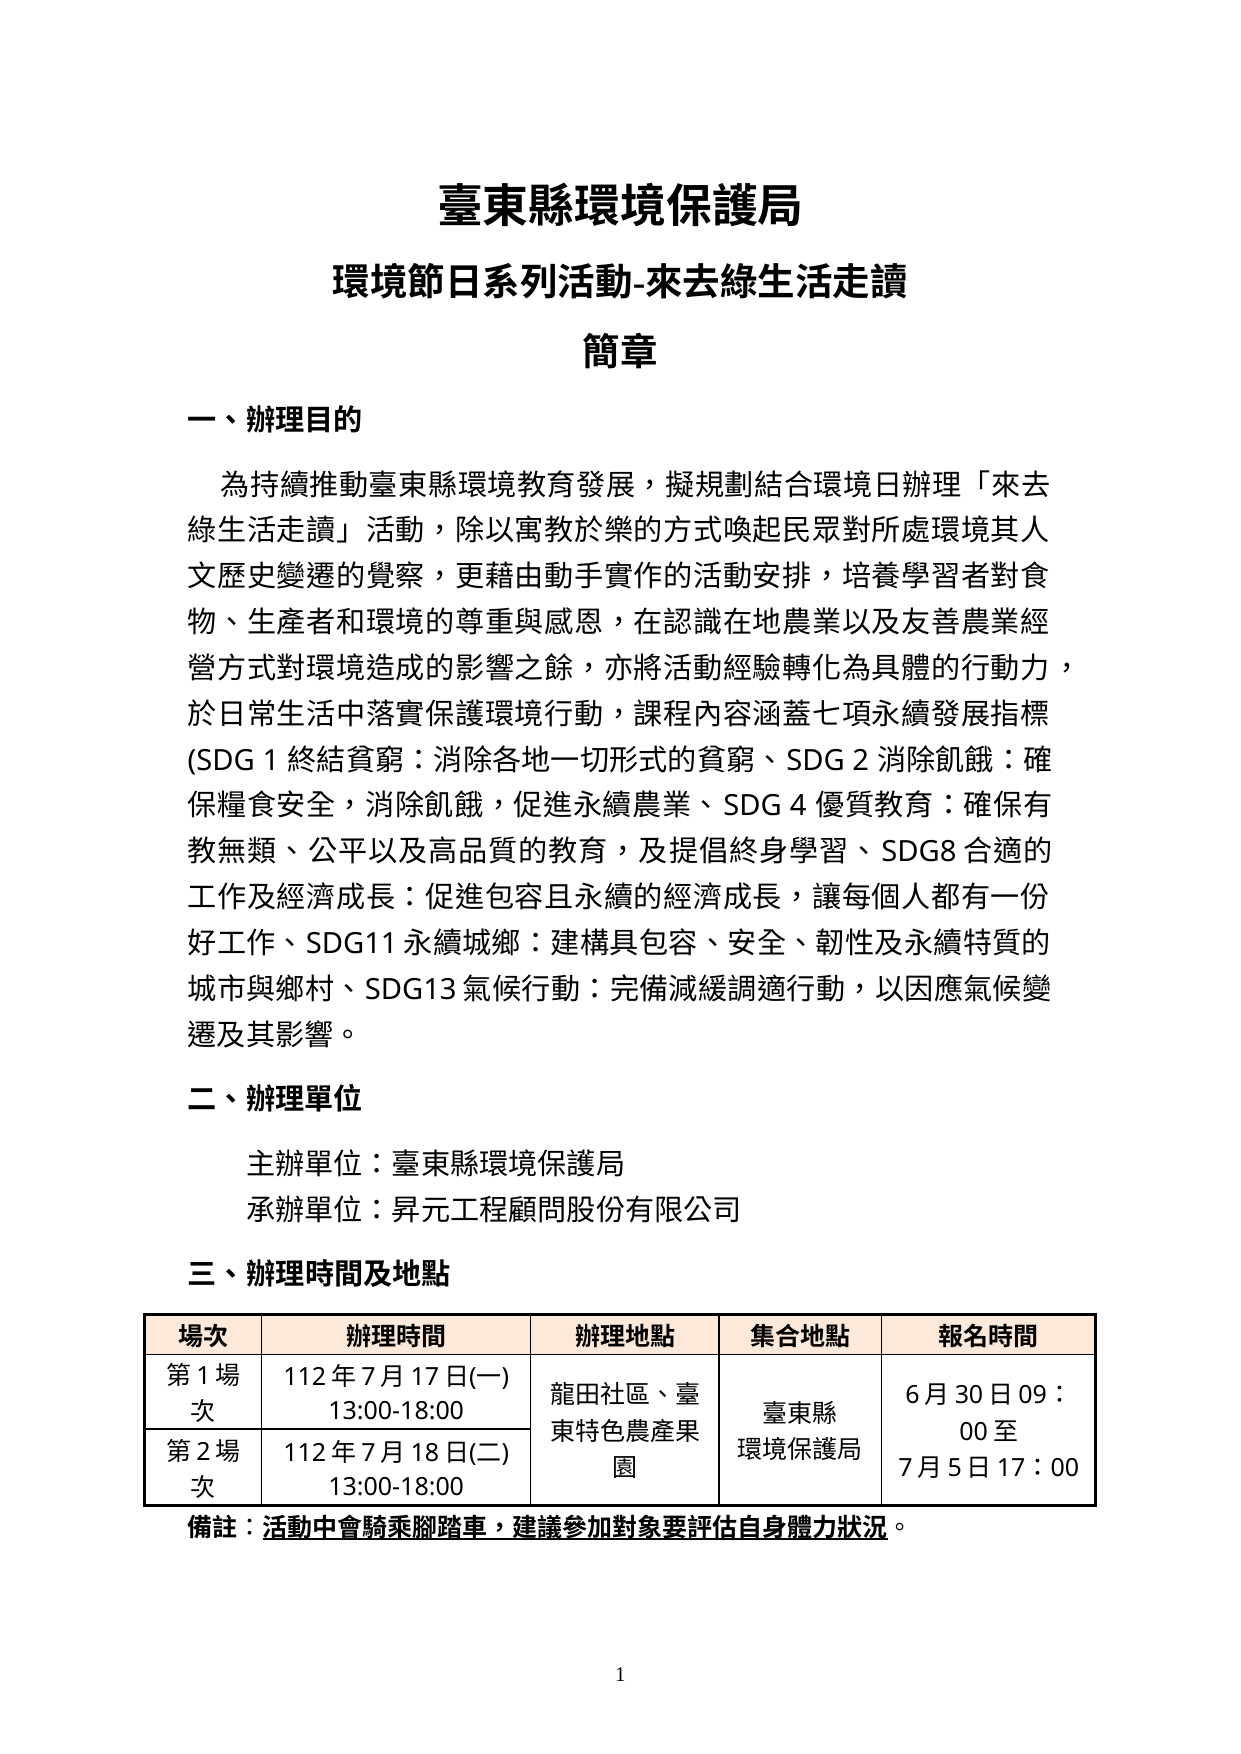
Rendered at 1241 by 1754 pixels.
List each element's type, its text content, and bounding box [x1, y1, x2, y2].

text 臺東縣環境保護局 [187, 164, 1053, 237]
table_cell 第1場次 [146, 1355, 261, 1428]
text 為持續推動臺東縣環境教育發展，擬規劃結合環境日辦理「來去綠生活走讀」活動，除以寓教於樂的方式喚起民眾對所處環境其人文歷史變遷的覺察，更藉由動手實作的活動安排，培養學習者對食物、生產者和環境的尊重與感恩，在認識在地農業以及友善農業經營方式對環境造成的影響之餘，亦將活動經驗轉化為具體的行動力，於日常生活中落實保護環境行動，課程內容涵蓋七項永續發展指標(SDG 1 終結貧窮：消除各地一切形式的貧窮、SDG 2 消除飢餓：確保糧食安全，消除飢餓，促進永續農業、SDG 4 優質教育：確保有教無類、公平以及高品質的教育，及提倡終身學習、SDG8合適的工作及經濟成長：促進包容且永續的經濟成長，讓每個人都有一份好工作、SDG11永續城鄉：建構具包容、安全、韌性及永續特質的城市與鄉村、SDG13氣候行動：完備減緩調適行動，以因應氣候變遷及其影響。 [187, 458, 1053, 1054]
text 主辦單位：臺東縣環境保護局 [187, 1137, 1053, 1183]
list 辦理單位 [187, 1073, 1053, 1119]
text 承辦單位：昇元工程顧問股份有限公司 [187, 1183, 1053, 1229]
text 簡章 [187, 329, 1053, 375]
table_header 辦理地點 [531, 1316, 718, 1354]
table_cell 112年7月18日(二) 13:00-18:00 [262, 1430, 530, 1503]
table_cell 臺東縣 環境保護局 [720, 1355, 881, 1503]
table_header 集合地點 [720, 1316, 881, 1354]
table_cell 第2場次 [146, 1430, 261, 1503]
table_cell 6月30日09：00至 7月5日17：00 [882, 1355, 1094, 1503]
text 環境節日系列活動-來去綠生活走讀 [187, 237, 1053, 310]
text 備註：活動中會騎乘腳踏車，建議參加對象要評估自身體力狀況。 [187, 1507, 1053, 1544]
table_cell 112年7月17日(一) 13:00-18:00 [262, 1355, 530, 1428]
list 辦理時間及地點 [187, 1248, 1053, 1294]
table_cell 龍田社區、臺東特色農產果園 [531, 1355, 718, 1503]
table_header 辦理時間 [262, 1316, 530, 1354]
table_header 報名時間 [882, 1316, 1094, 1354]
table_header 場次 [146, 1316, 261, 1354]
list 辦理目的 [187, 394, 1053, 439]
